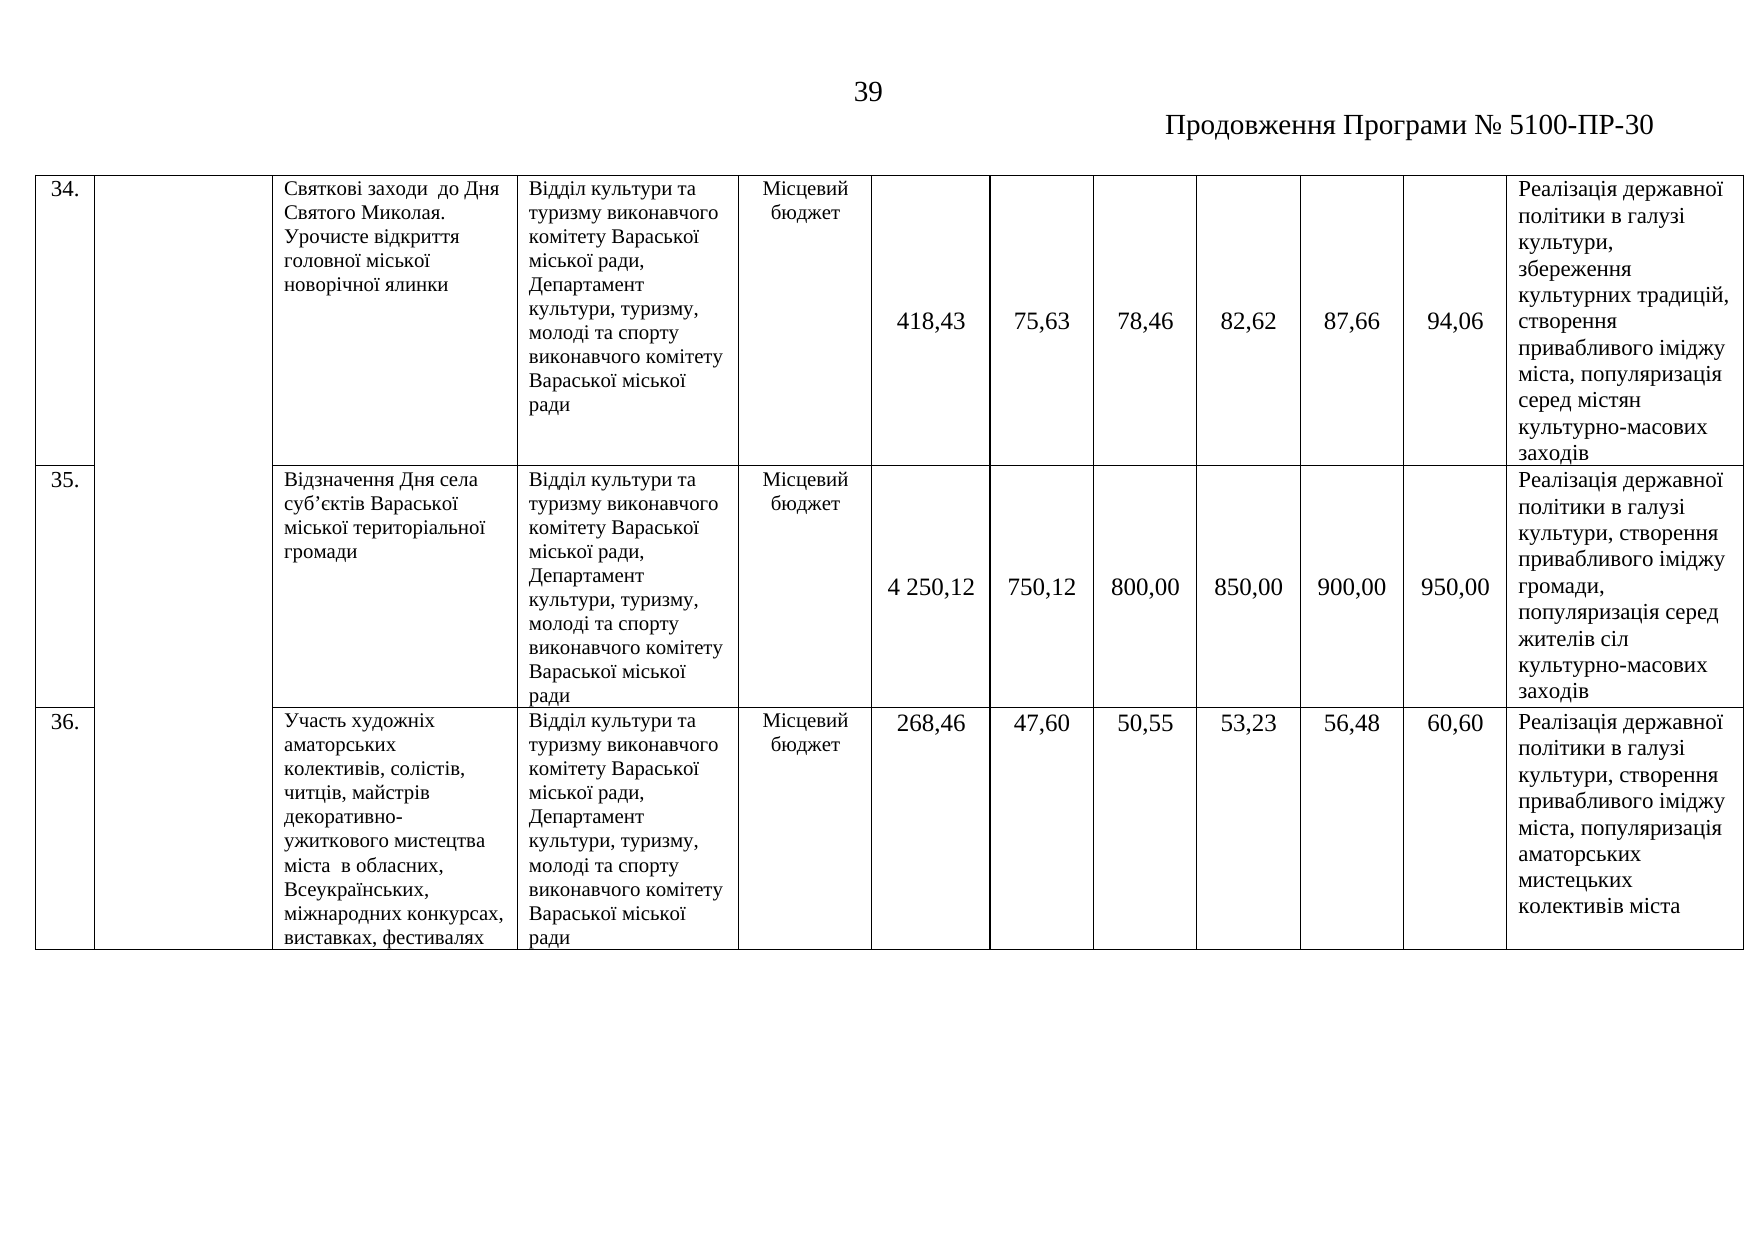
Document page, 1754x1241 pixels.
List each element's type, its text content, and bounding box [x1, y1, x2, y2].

table_cell 900,00 [1301, 466, 1403, 707]
table_cell 53,23 [1197, 708, 1300, 949]
table_cell 36. [36, 708, 94, 949]
table_cell 87,66 [1301, 176, 1403, 465]
table_cell 800,00 [1094, 466, 1196, 707]
table_cell 56,48 [1301, 708, 1403, 949]
table_cell 82,62 [1197, 176, 1300, 465]
table_cell Відзначення Дня села суб’єктів Вараської міської територіальної громади [273, 466, 517, 707]
table_cell 950,00 [1404, 466, 1506, 707]
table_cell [518, 708, 738, 949]
table_cell 34. [36, 176, 94, 465]
table_cell Реалізація державної політики в галузі культури, створення привабливого іміджу громади, популяризація серед жителів сіл культурно-масових заходів [1507, 466, 1743, 707]
table_cell 78,46 [1094, 176, 1196, 465]
table_cell 94,06 [1404, 176, 1506, 465]
table_cell 47,60 [991, 708, 1093, 949]
table_cell 4 250,12 [872, 466, 989, 707]
table_cell 75,63 [991, 176, 1093, 465]
table_cell 60,60 [1404, 708, 1506, 949]
table_cell Місцевий бюджет [739, 176, 871, 465]
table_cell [518, 176, 738, 465]
table_cell 50,55 [1094, 708, 1196, 949]
table_cell 35. [36, 466, 94, 707]
table_cell Святкові заходи до Дня Святого Миколая. Урочисте відкриття головної міської новорічної ялинки [273, 176, 517, 465]
table_cell 418,43 [872, 176, 989, 465]
table_cell 750,12 [991, 466, 1093, 707]
table_cell Місцевий бюджет [739, 708, 871, 949]
table_cell Реалізація державної політики в галузі культури, створення привабливого іміджу міста, популяризація аматорських мистецьких колективів міста [1507, 708, 1743, 949]
table_cell Реалізація державної політики в галузі культури, збереження культурних традицій, створення привабливого іміджу міста, популяризація серед містян культурно-масових заходів [1507, 176, 1743, 465]
table_cell Місцевий бюджет [739, 466, 871, 707]
table_cell 850,00 [1197, 466, 1300, 707]
table_cell 268,46 [872, 708, 989, 949]
table_cell Участь художніх аматорських колективів, солістів, читців, майстрів декоративно-ужиткового мистецтва міста в обласних, Всеукраїнських, міжнародних конкурсах, виставках, фестивалях [273, 708, 517, 949]
